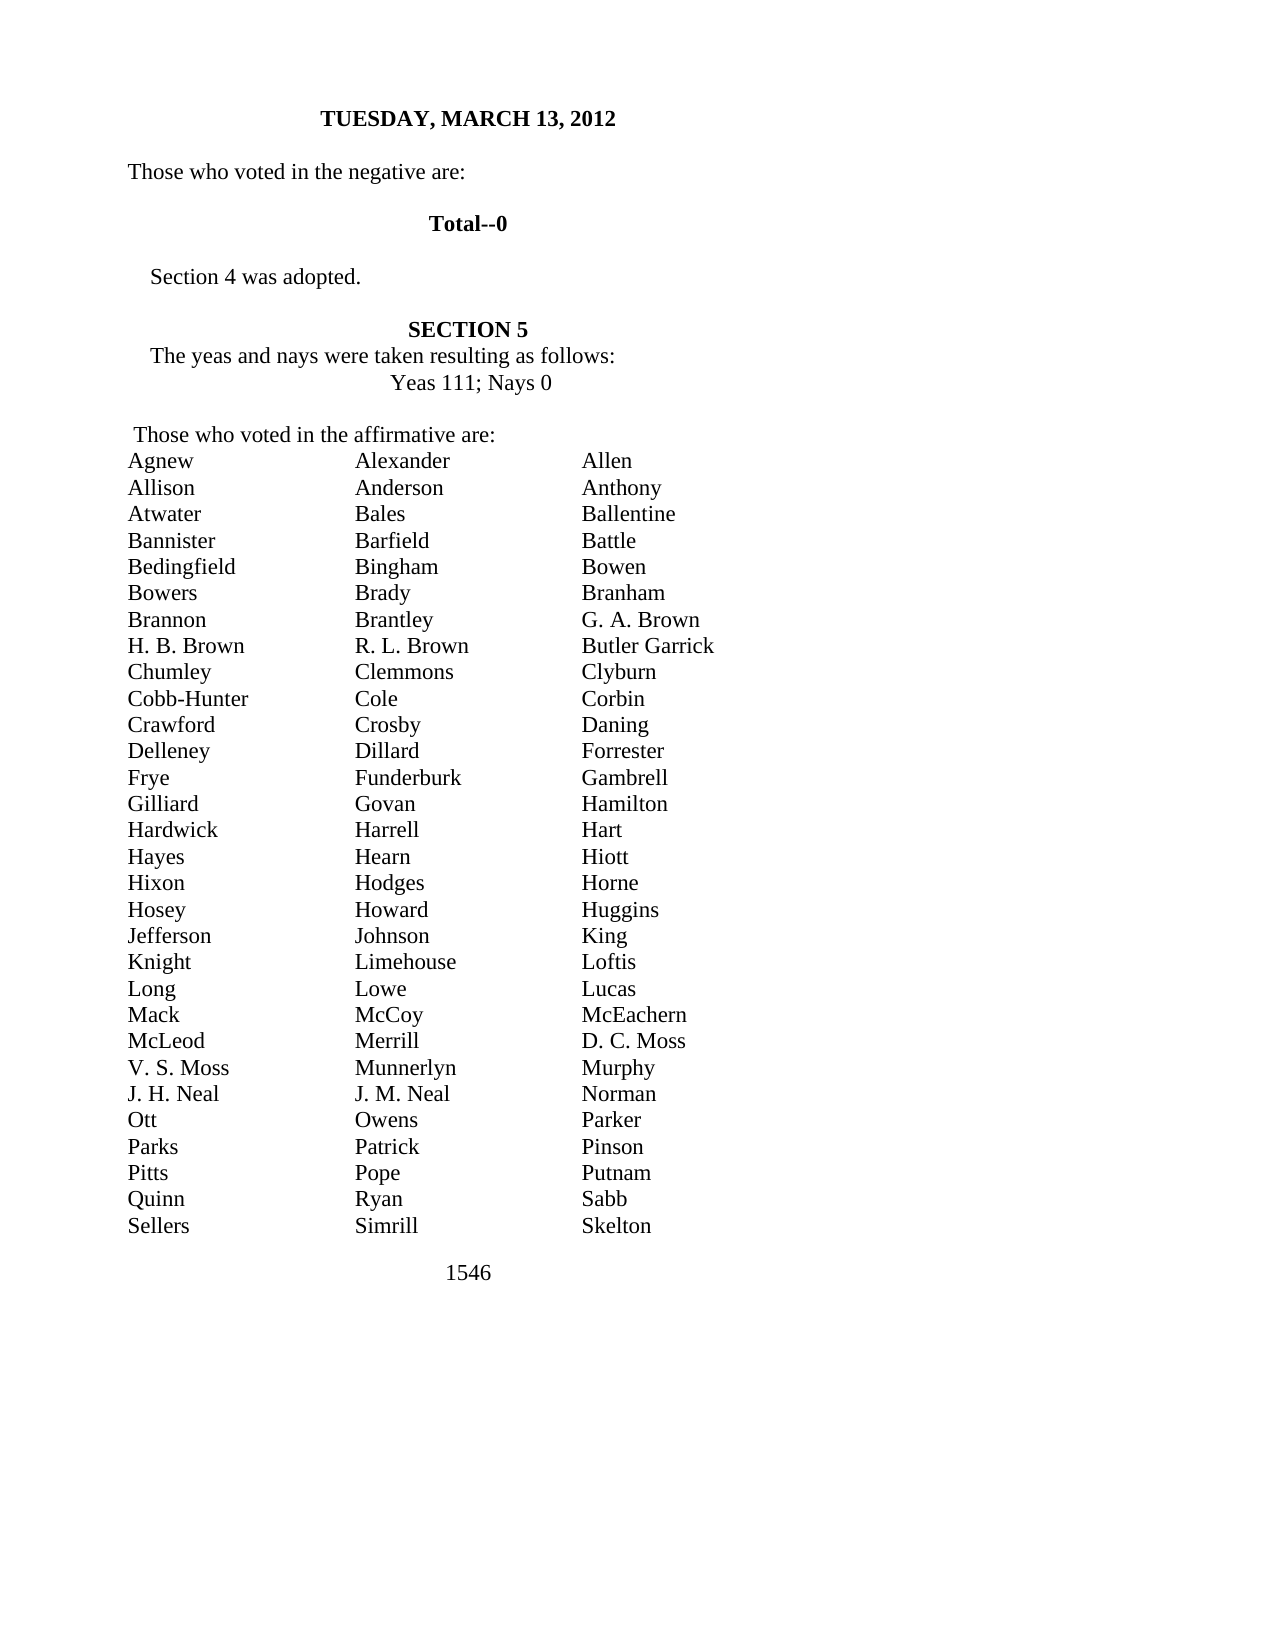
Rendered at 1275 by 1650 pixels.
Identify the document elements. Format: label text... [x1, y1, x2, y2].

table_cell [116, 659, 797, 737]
text Yeas 111; Nays 0 [127, 368, 786, 395]
text SECTION 5 [127, 316, 786, 342]
text Those who voted in the negative are: [127, 158, 786, 184]
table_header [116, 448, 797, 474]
text Those who voted in the affirmative are: [127, 421, 786, 448]
text Total--0 [127, 210, 786, 237]
text Section 4 was adopted. [127, 263, 786, 289]
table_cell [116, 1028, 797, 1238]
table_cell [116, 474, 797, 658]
text The yeas and nays were taken resulting as follows: [127, 342, 786, 368]
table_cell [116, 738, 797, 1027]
